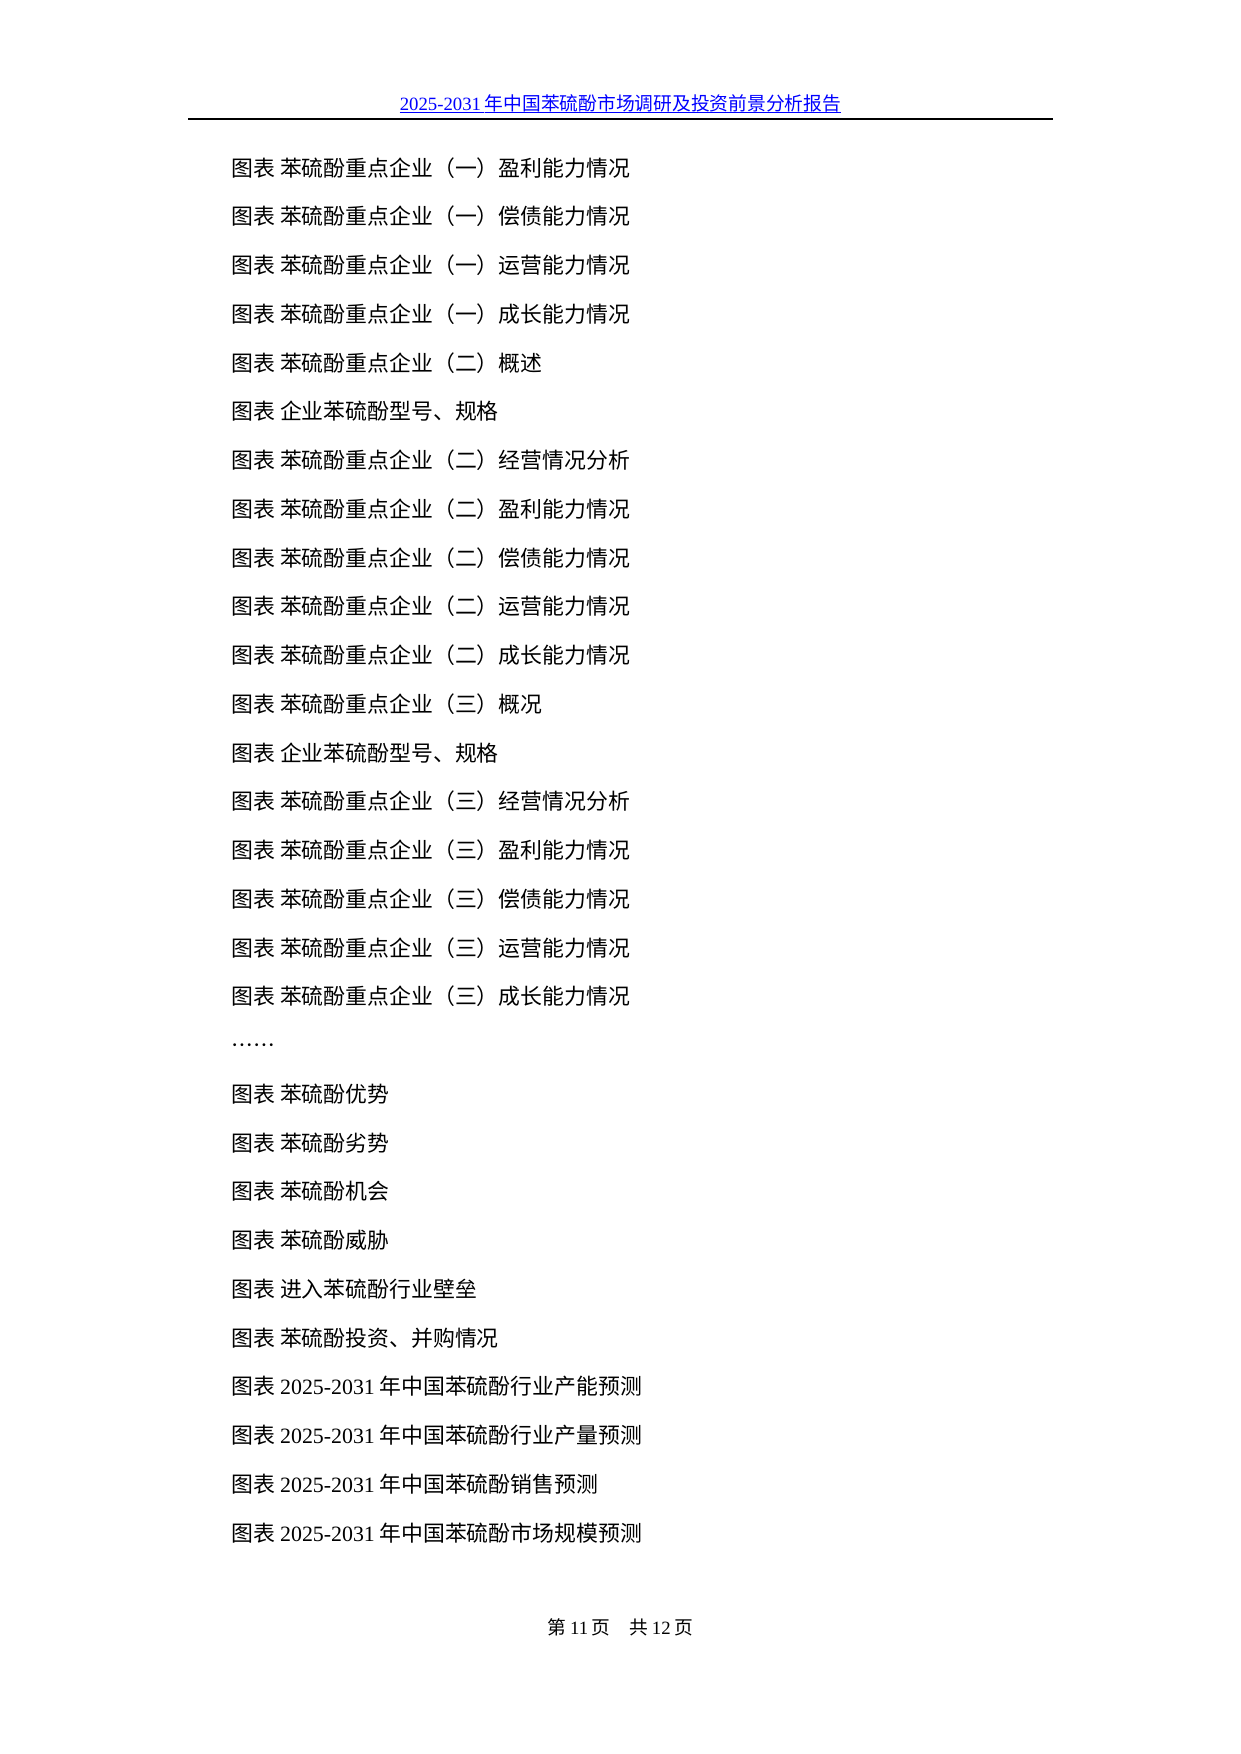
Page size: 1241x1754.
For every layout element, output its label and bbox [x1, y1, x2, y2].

text [187, 150, 1053, 1548]
